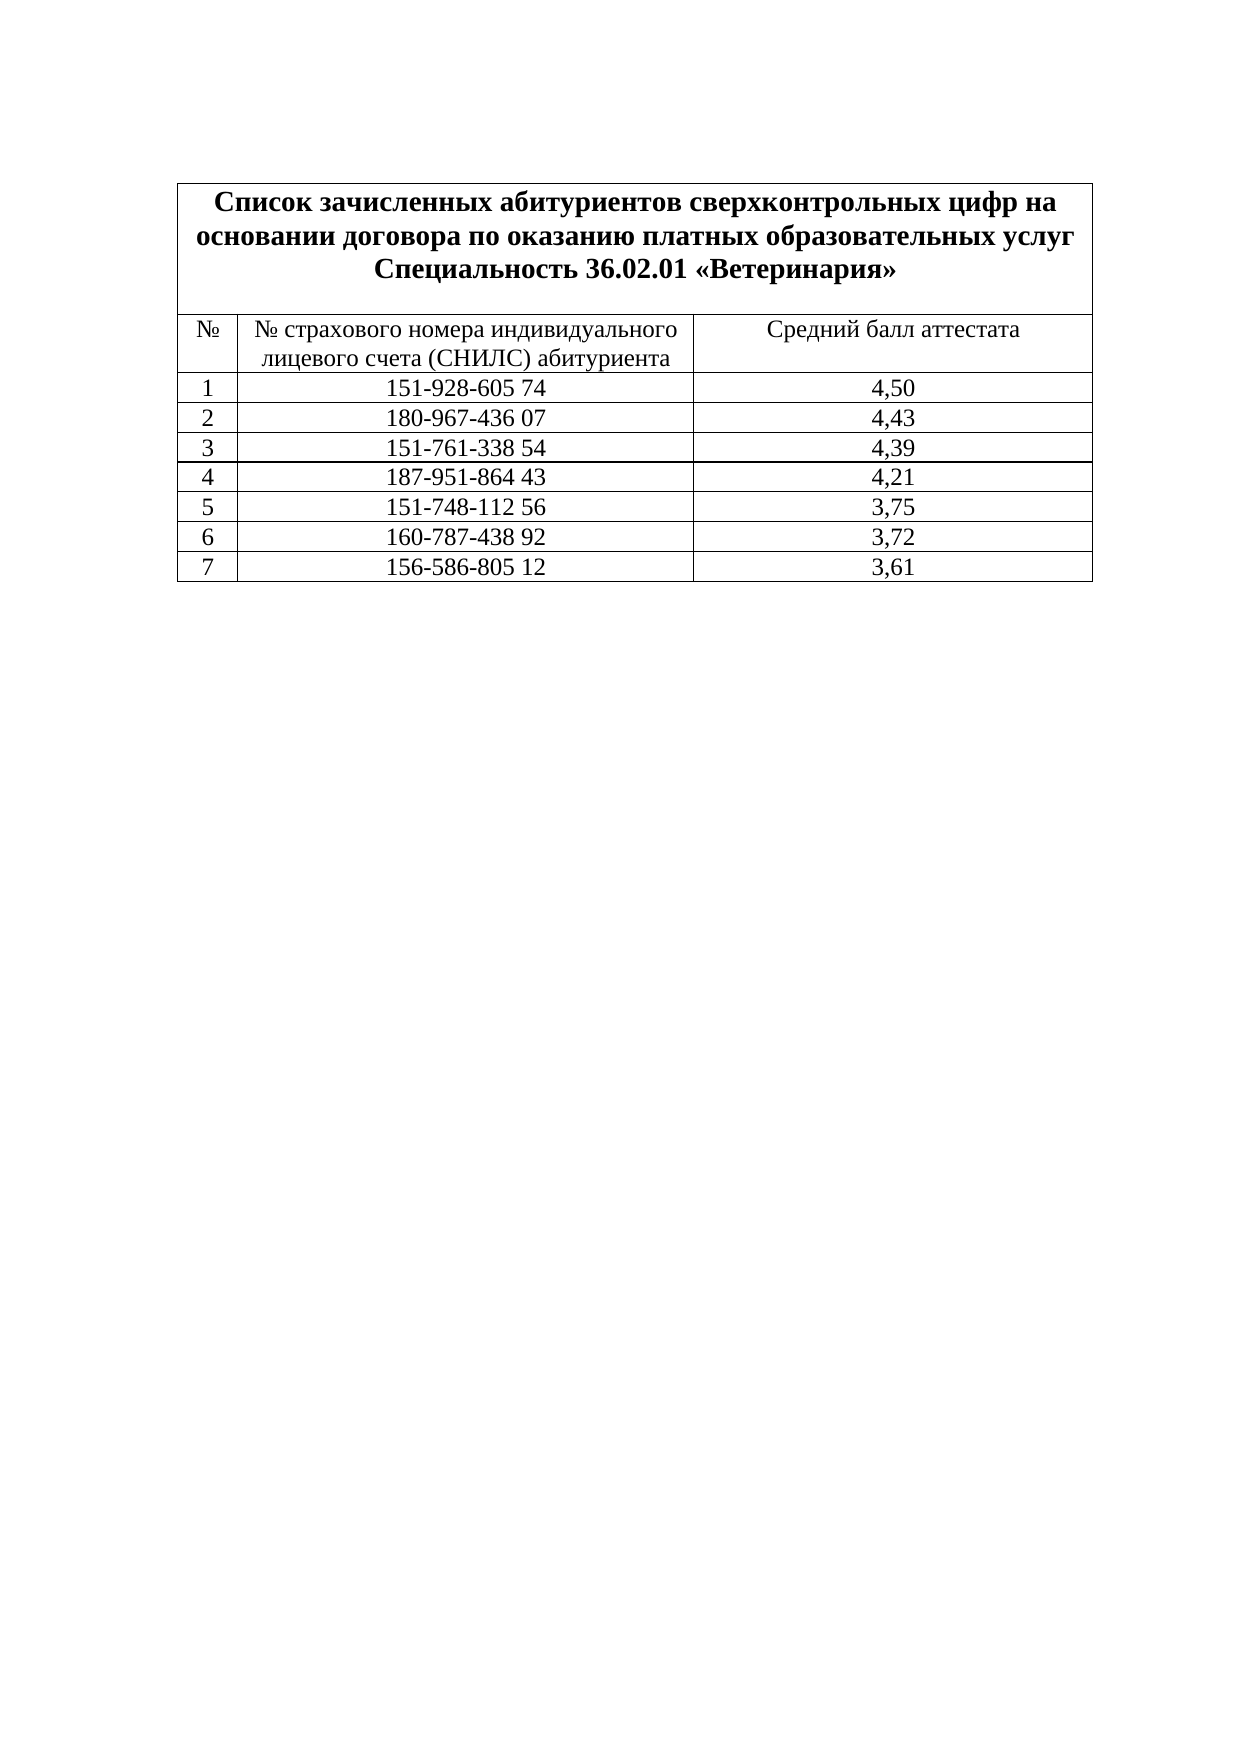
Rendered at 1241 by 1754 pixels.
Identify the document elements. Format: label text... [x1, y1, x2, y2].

table_cell 151-928-605 74 [238, 373, 693, 402]
table_cell 156-586-805 12 [238, 552, 693, 581]
table_cell Средний балл аттестата [694, 315, 1092, 372]
table_cell 3 [178, 433, 237, 461]
table_cell 4 [178, 463, 237, 491]
table_cell 7 [178, 552, 237, 581]
table_cell № страхового номера индивидуального лицевого счета (СНИЛС) абитуриента [238, 315, 693, 372]
table_cell 1 [178, 373, 237, 402]
table_cell 4,39 [694, 433, 1092, 461]
table_cell 3,61 [694, 552, 1092, 581]
table_cell 4,21 [694, 463, 1092, 491]
table_cell 2 [178, 403, 237, 432]
table_cell 5 [178, 492, 237, 521]
table_cell 151-761-338 54 [238, 433, 693, 461]
table_cell 151-748-112 56 [238, 492, 693, 521]
table_cell 160-787-438 92 [238, 522, 693, 551]
table_cell № [178, 315, 237, 372]
table_header Список зачисленных абитуриентов сверхконтрольных цифр на основании договора по оказанию платных образовательных услуг Специальность 36.02.01 «Ветеринария» [178, 184, 1092, 313]
table_cell 3,72 [694, 522, 1092, 551]
table_cell 3,75 [694, 492, 1092, 521]
table_cell 180-967-436 07 [238, 403, 693, 432]
table_cell 6 [178, 522, 237, 551]
table_cell 4,43 [694, 403, 1092, 432]
table_cell 187-951-864 43 [238, 463, 693, 491]
table_cell 4,50 [694, 373, 1092, 402]
